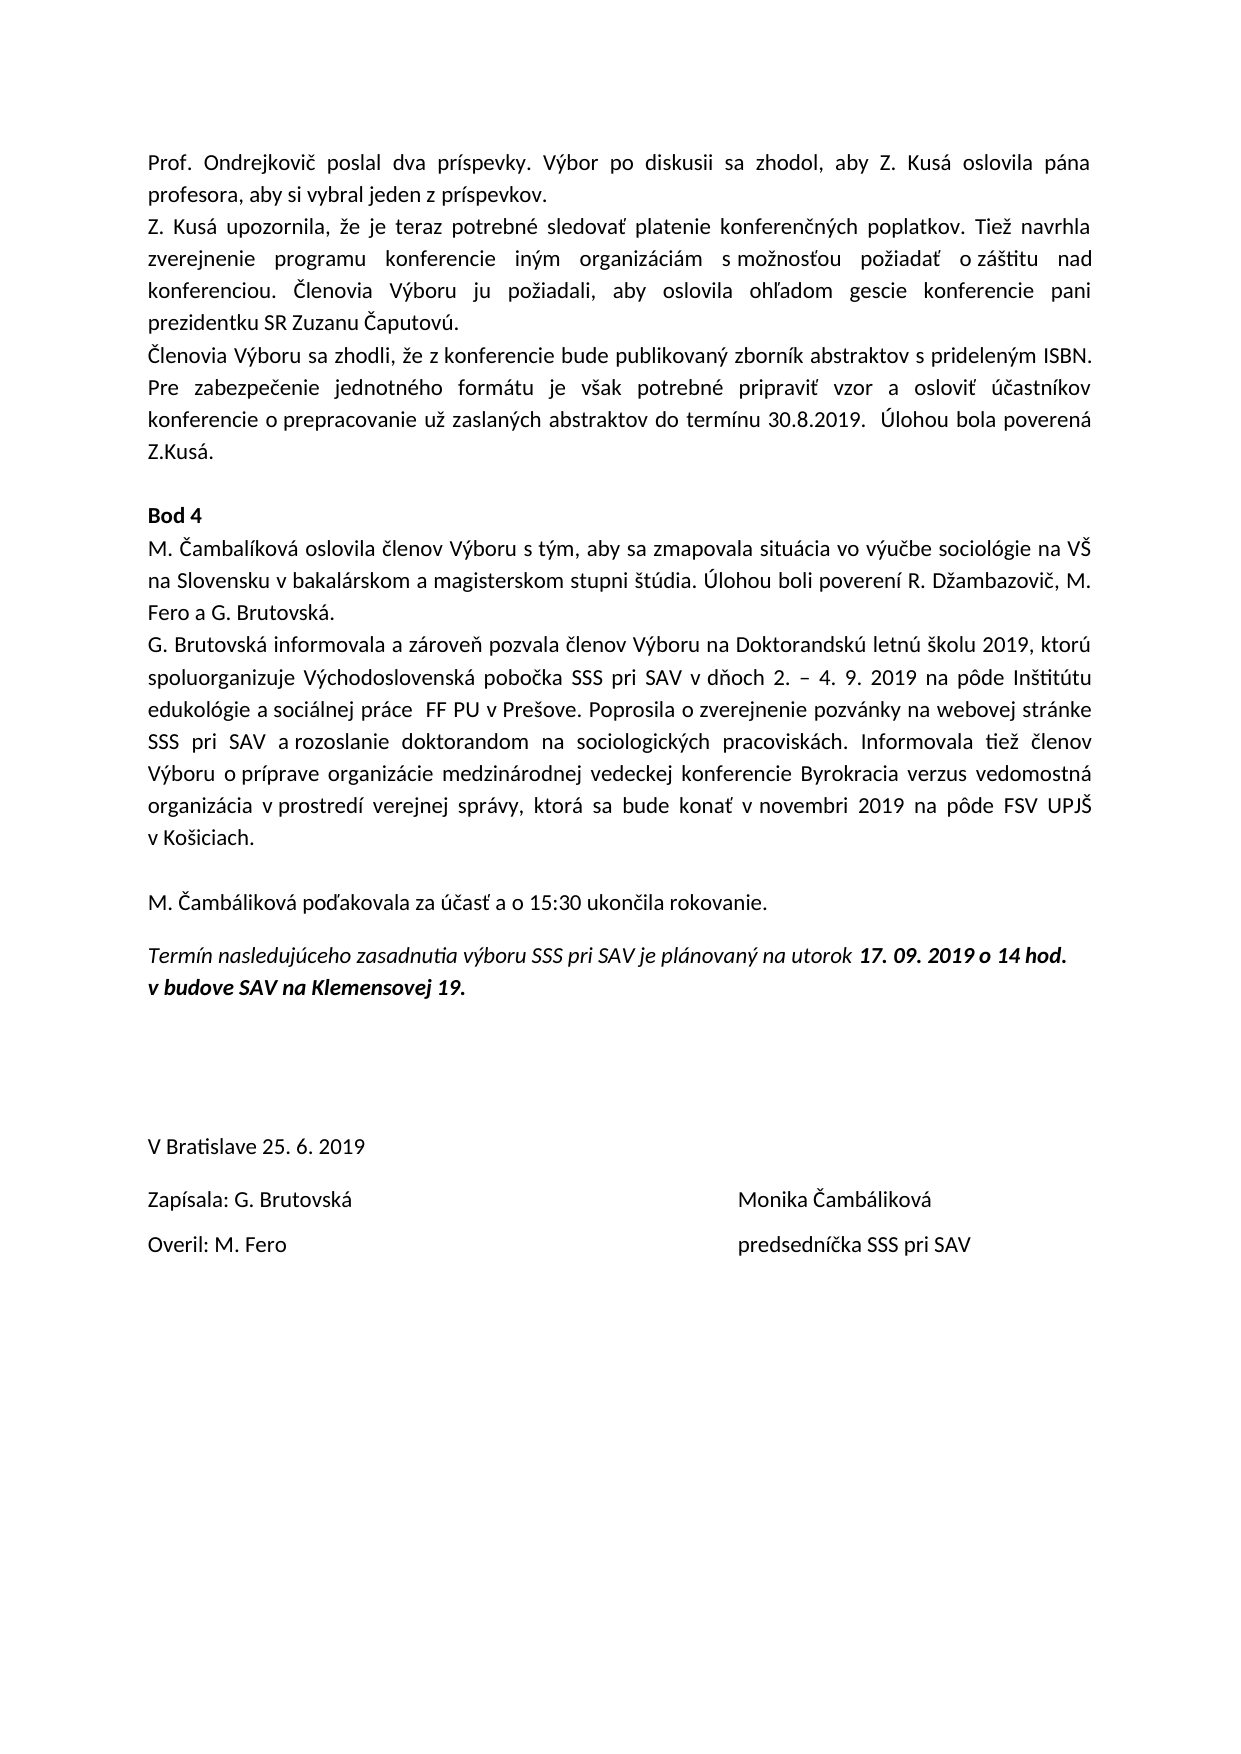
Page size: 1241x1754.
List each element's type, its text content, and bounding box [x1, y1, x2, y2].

text G. Brutovská informovala a zároveň pozvala členov Výboru na Doktorandskú letnú školu 2019, ktorú spoluorganizuje Východoslovenská pobočka SSS pri SAV v dňoch 2. – 4. 9. 2019 na pôde Inštitútu edukológie a sociálnej práce FF PU v Prešove. Poprosila o zverejnenie pozvánky na webovej stránke SSS pri SAV a rozoslanie doktorandom na sociologických pracoviskách. Informovala tiež členov Výboru o príprave organizácie medzinárodnej vedeckej konferencie Byrokracia verzus vedomostná organizácia v prostredí verejnej správy, ktorá sa bude konať v novembri 2019 na pôde FSV UPJŠ v Košiciach. [148, 630, 1093, 852]
text V Bratislave 25. 6. 2019 [148, 1132, 1093, 1160]
text Z. Kusá upozornila, že je teraz potrebné sledovať platenie konferenčných poplatkov. Tiež navrhla zverejnenie programu konferencie iným organizáciám s možnosťou požiadať o záštitu nad konferenciou. Členovia Výboru ju požiadali, aby oslovila ohľadom gescie konferencie pani prezidentku SR Zuzanu Čaputovú. [148, 212, 1093, 337]
text Zapísala: G. Brutovská Monika Čambáliková [148, 1185, 1093, 1213]
text Overil: M. Fero predsedníčka SSS pri SAV [148, 1230, 1093, 1258]
text M. Čambáliková poďakovala za účasť a o 15:30 ukončila rokovanie. [148, 888, 1093, 916]
text Bod 4 [148, 502, 1093, 530]
text Členovia Výboru sa zhodli, že z konferencie bude publikovaný zborník abstraktov s prideleným ISBN. Pre zabezpečenie jednotného formátu je však potrebné pripraviť vzor a osloviť účastníkov konferencie o prepracovanie už zaslaných abstraktov do termínu 30.8.2019. Úlohou bola poverená Z.Kusá. [148, 341, 1093, 465]
text M. Čambalíková oslovila členov Výboru s tým, aby sa zmapovala situácia vo výučbe sociológie na VŠ na Slovensku v bakalárskom a magisterskom stupni štúdia. Úlohou boli poverení R. Džambazovič, M. Fero a G. Brutovská. [148, 534, 1093, 626]
text Prof. Ondrejkovič poslal dva príspevky. Výbor po diskusii sa zhodol, aby Z. Kusá oslovila pána profesora, aby si vybral jeden z príspevkov. [148, 148, 1093, 208]
text Termín nasledujúceho zasadnutia výboru SSS pri SAV je plánovaný na utorok 17. 09. 2019 o 14 hod. v budove SAV na Klemensovej 19. [148, 941, 1093, 1001]
